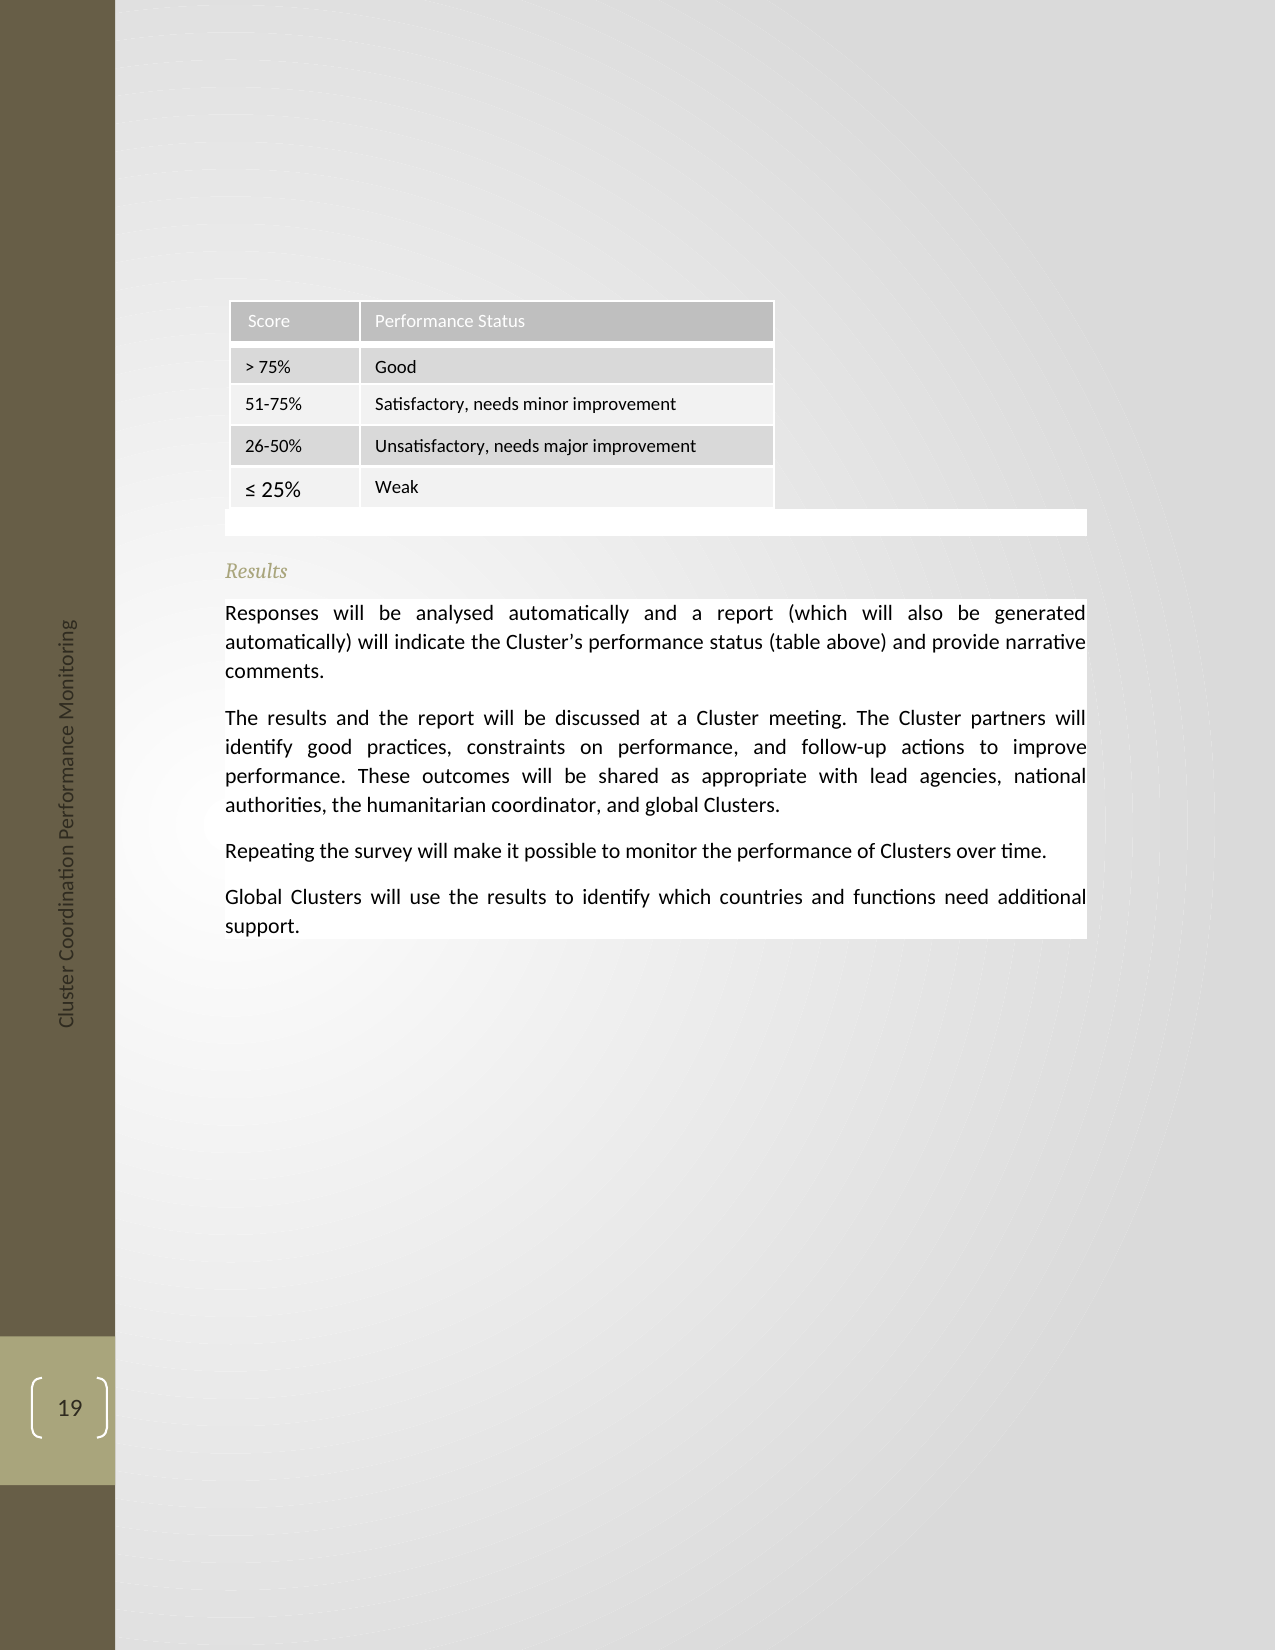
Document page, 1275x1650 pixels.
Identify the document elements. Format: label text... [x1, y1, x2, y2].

text Repeating the survey will make it possible to monitor the performance of Clusters over time. [225, 837, 1087, 864]
table_cell ≤ 25% [231, 468, 359, 507]
text Responses will be analysed automatically and a report (which will also be generated automatically) will indicate the Cluster’s performance status (table above) and provide narrative comments. [225, 599, 1087, 684]
table_cell 26-50% [231, 426, 359, 465]
table_cell 51-75% [231, 385, 359, 424]
text The results and the report will be discussed at a Cluster meeting. The Cluster partners will identify good practices, constraints on performance, and follow-up actions to improve performance. These outcomes will be shared as appropriate with lead agencies, national authorities, the humanitarian coordinator, and global Clusters. [225, 704, 1087, 818]
table_cell > 75% [231, 348, 359, 383]
text Global Clusters will use the results to identify which countries and functions need additional support. [225, 883, 1087, 939]
table_cell Good [361, 348, 773, 383]
table_cell Unsatisfactory, needs major improvement [361, 426, 773, 465]
subtitle Results [225, 559, 1087, 584]
table_header Performance Status [361, 302, 773, 341]
table_cell Satisfactory, needs minor improvement [361, 385, 773, 424]
table_cell Weak [361, 468, 773, 507]
table_header Score [231, 302, 359, 341]
